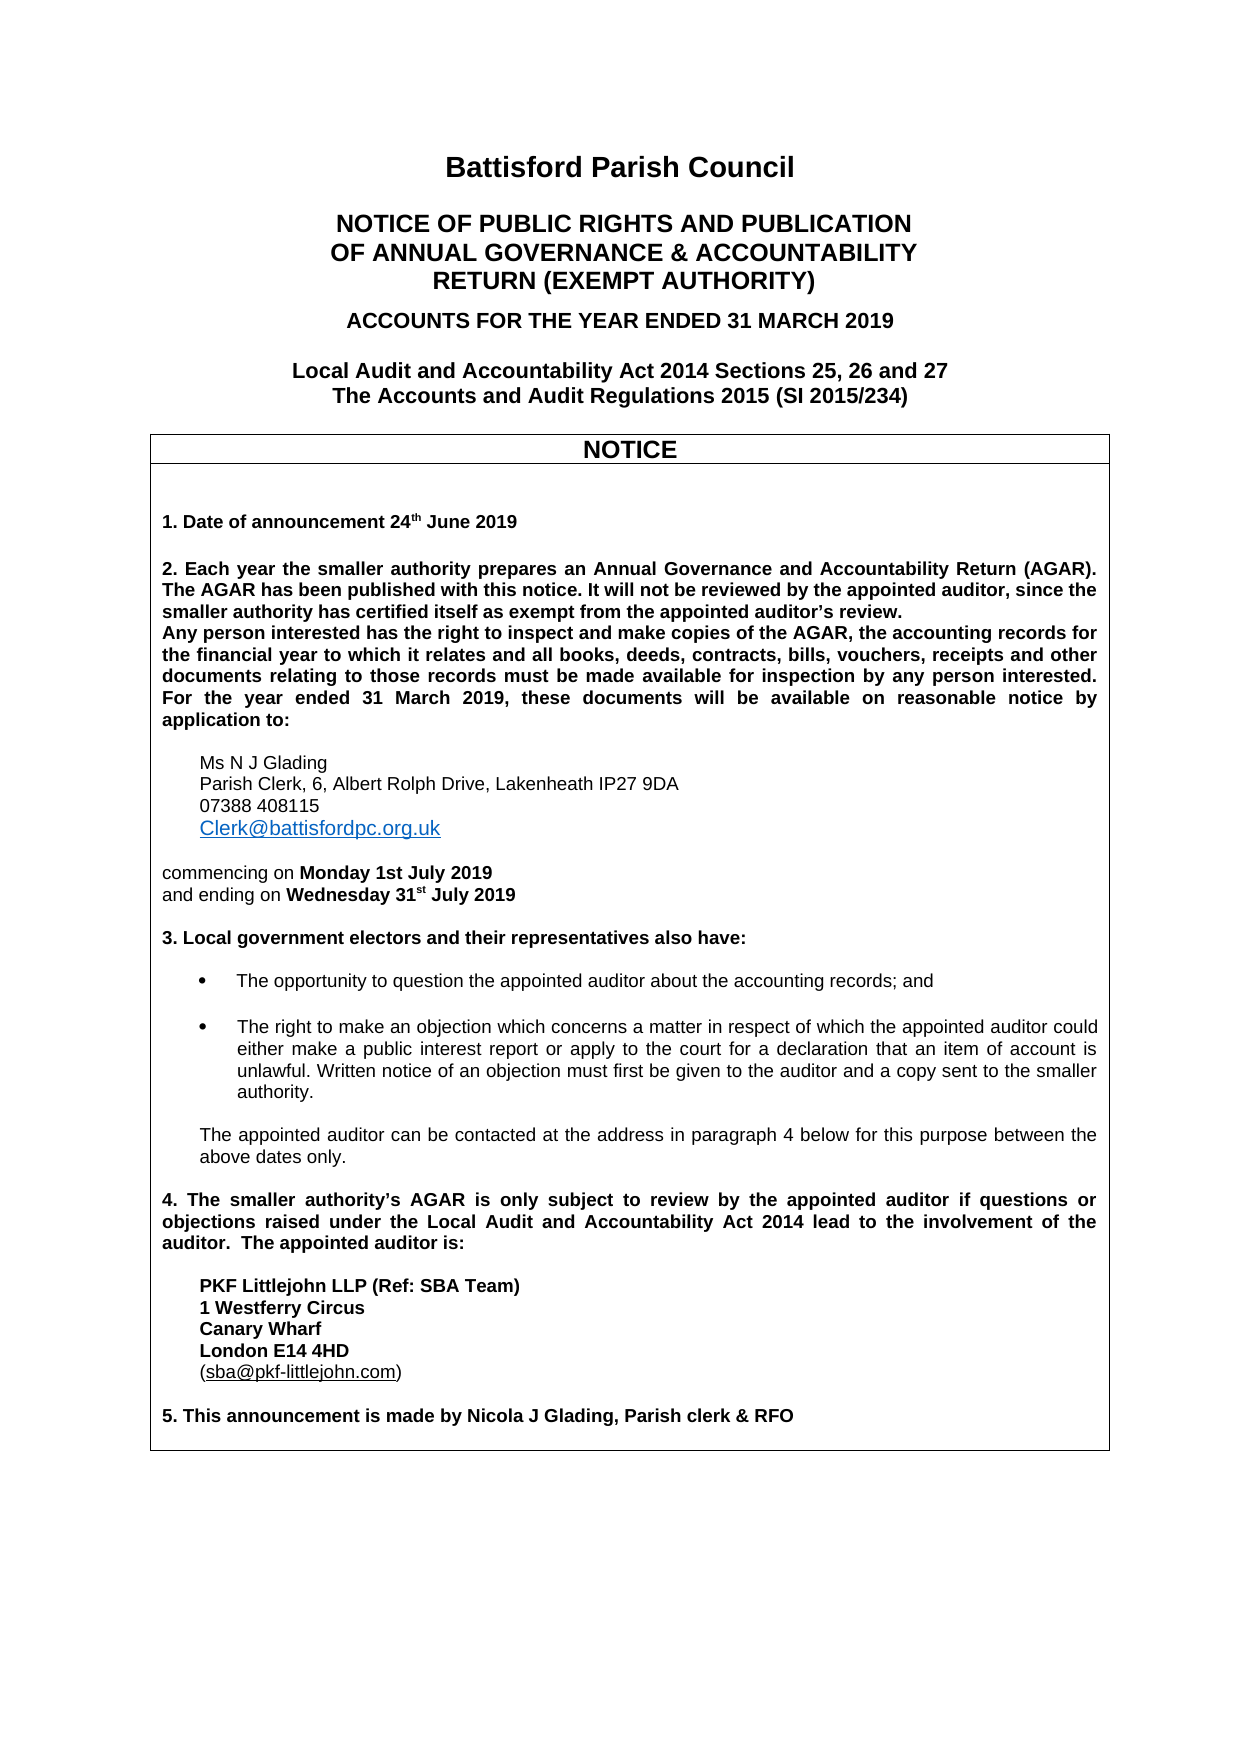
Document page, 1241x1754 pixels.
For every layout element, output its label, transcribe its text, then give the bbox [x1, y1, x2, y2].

table_header NOTICE [151, 435, 1109, 463]
text The Accounts and Audit Regulations 2015 (SI 2015/234) [150, 383, 1090, 408]
text Battisford Parish Council [150, 150, 1090, 183]
text Local Audit and Accountability Act 2014 Sections 25, 26 and 27 [150, 358, 1090, 383]
text NOTICE OF PUBLIC RIGHTS AND PUBLICATION OF ANNUAL GOVERNANCE & ACCOUNTABILITY RETURN (EXEMPT AUTHORITY) [327, 209, 921, 295]
table_cell 1. Date of announcement 24th June 2019 2. Each year the smaller authority prepares an Annual Governance and Accountability Return (AGAR). The AGAR has been published with this notice. It will not be reviewed by the appointed auditor, since the smaller authority has certified itself as exempt from the appointed auditor’s review. Any person interested has the right to inspect and make copies of the AGAR, the accounting records for the financial year to which it relates and all books, deeds, contracts, bills, vouchers, receipts and other documents relating to those records must be made available for inspection by any person interested. For the year ended 31 March 2019, these documents will be available on reasonable notice by application to: Ms N J Glading Parish Clerk, 6, Albert Rolph Drive, Lakenheath IP27 9DA 07388 408115 Clerk@battisfordpc.org.uk commencing on Monday 1st July 2019 and ending on Wednesday 31st July 2019 3. Local government electors and their representatives also have: The opportunity to question the appointed auditor about the accounting records; and The right to make an objection which concerns a matter in respect of which the appointed auditor could either make a public interest report or apply to the court for a declaration that an item of account is unlawful. Written notice of an objection must first be given to the auditor and a copy sent to the smaller authority. The appointed auditor can be contacted at the address in paragraph 4 below for this purpose between the above dates only. 4. The smaller authority’s AGAR is only subject to review by the appointed auditor if questions or objections raised under the Local Audit and Accountability Act 2014 lead to the involvement of the auditor. The appointed auditor is: PKF Littlejohn LLP (Ref: SBA Team) 1 Westferry Circus Canary Wharf London E14 4HD (sba@pkf-littlejohn.com) 5. This announcement is made by Nicola J Glading, Parish clerk & RFO [151, 464, 1109, 1450]
text ACCOUNTS FOR THE YEAR ENDED 31 MARCH 2019 [150, 307, 1090, 333]
